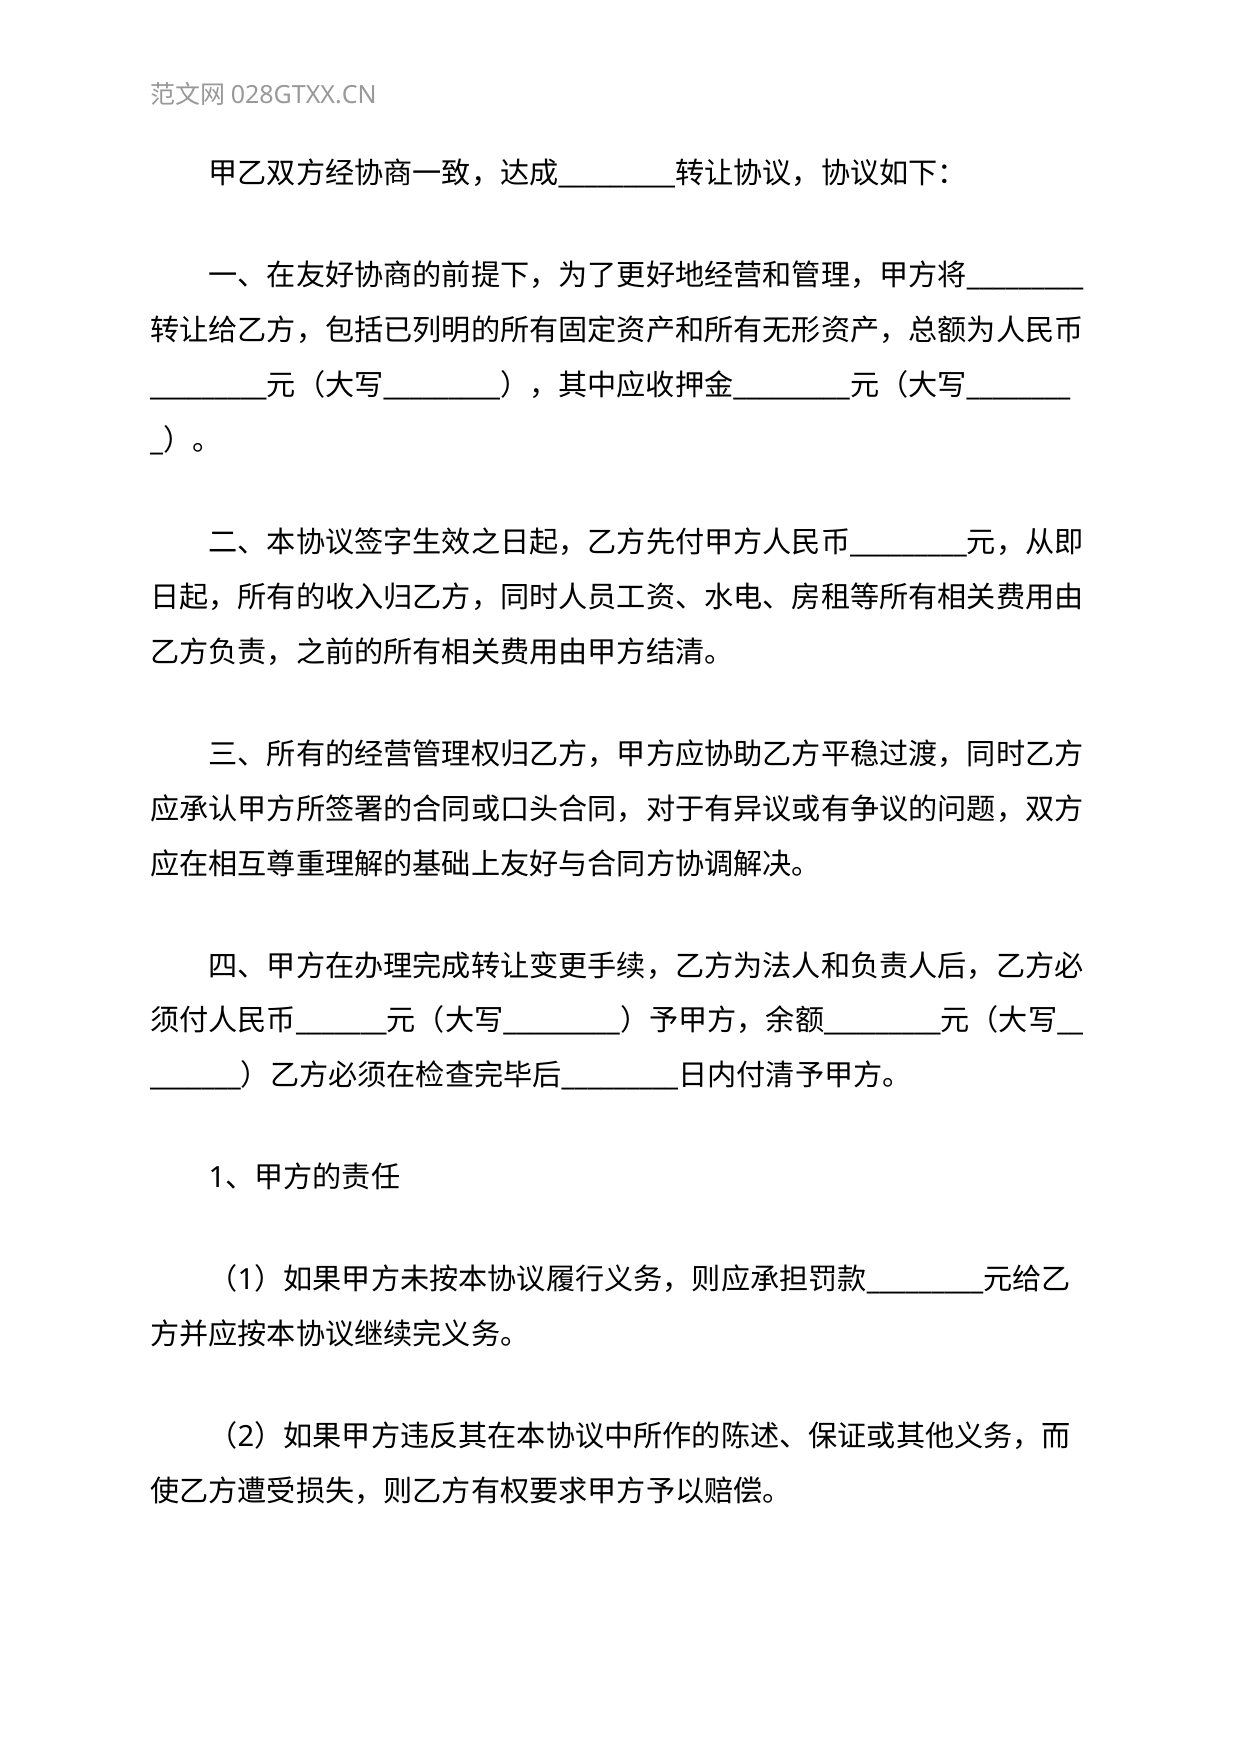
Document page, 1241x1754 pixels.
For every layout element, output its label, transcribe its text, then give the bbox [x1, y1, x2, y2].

text 四、甲方在办理完成转让变更手续，乙方为法人和负责人后，乙方必须付人民币_______元（大写_________）予甲方，余额_________元（大写_________）乙方必须在检查完毕后_________日内付清予甲方。 [150, 942, 1090, 1094]
text 1、甲方的责任 [150, 1154, 1090, 1196]
text （2）如果甲方违反其在本协议中所作的陈述、保证或其他义务，而使乙方遭受损失，则乙方有权要求甲方予以赔偿。 [150, 1413, 1090, 1510]
text 甲乙双方经协商一致，达成_________转让协议，协议如下： [150, 150, 1090, 192]
text 三、所有的经营管理权归乙方，甲方应协助乙方平稳过渡，同时乙方应承认甲方所签署的合同或口头合同，对于有异议或有争议的问题，双方应在相互尊重理解的基础上友好与合同方协调解决。 [150, 731, 1090, 883]
text 二、本协议签字生效之日起，乙方先付甲方人民币_________元，从即日起，所有的收入归乙方，同时人员工资、水电、房租等所有相关费用由乙方负责，之前的所有相关费用由甲方结清。 [150, 519, 1090, 671]
text （1）如果甲方未按本协议履行义务，则应承担罚款_________元给乙方并应按本协议继续完义务。 [150, 1256, 1090, 1353]
text 一、在友好协商的前提下，为了更好地经营和管理，甲方将_________转让给乙方，包括已列明的所有固定资产和所有无形资产，总额为人民币_________元（大写_________），其中应收押金_________元（大写_________）。 [150, 252, 1090, 459]
